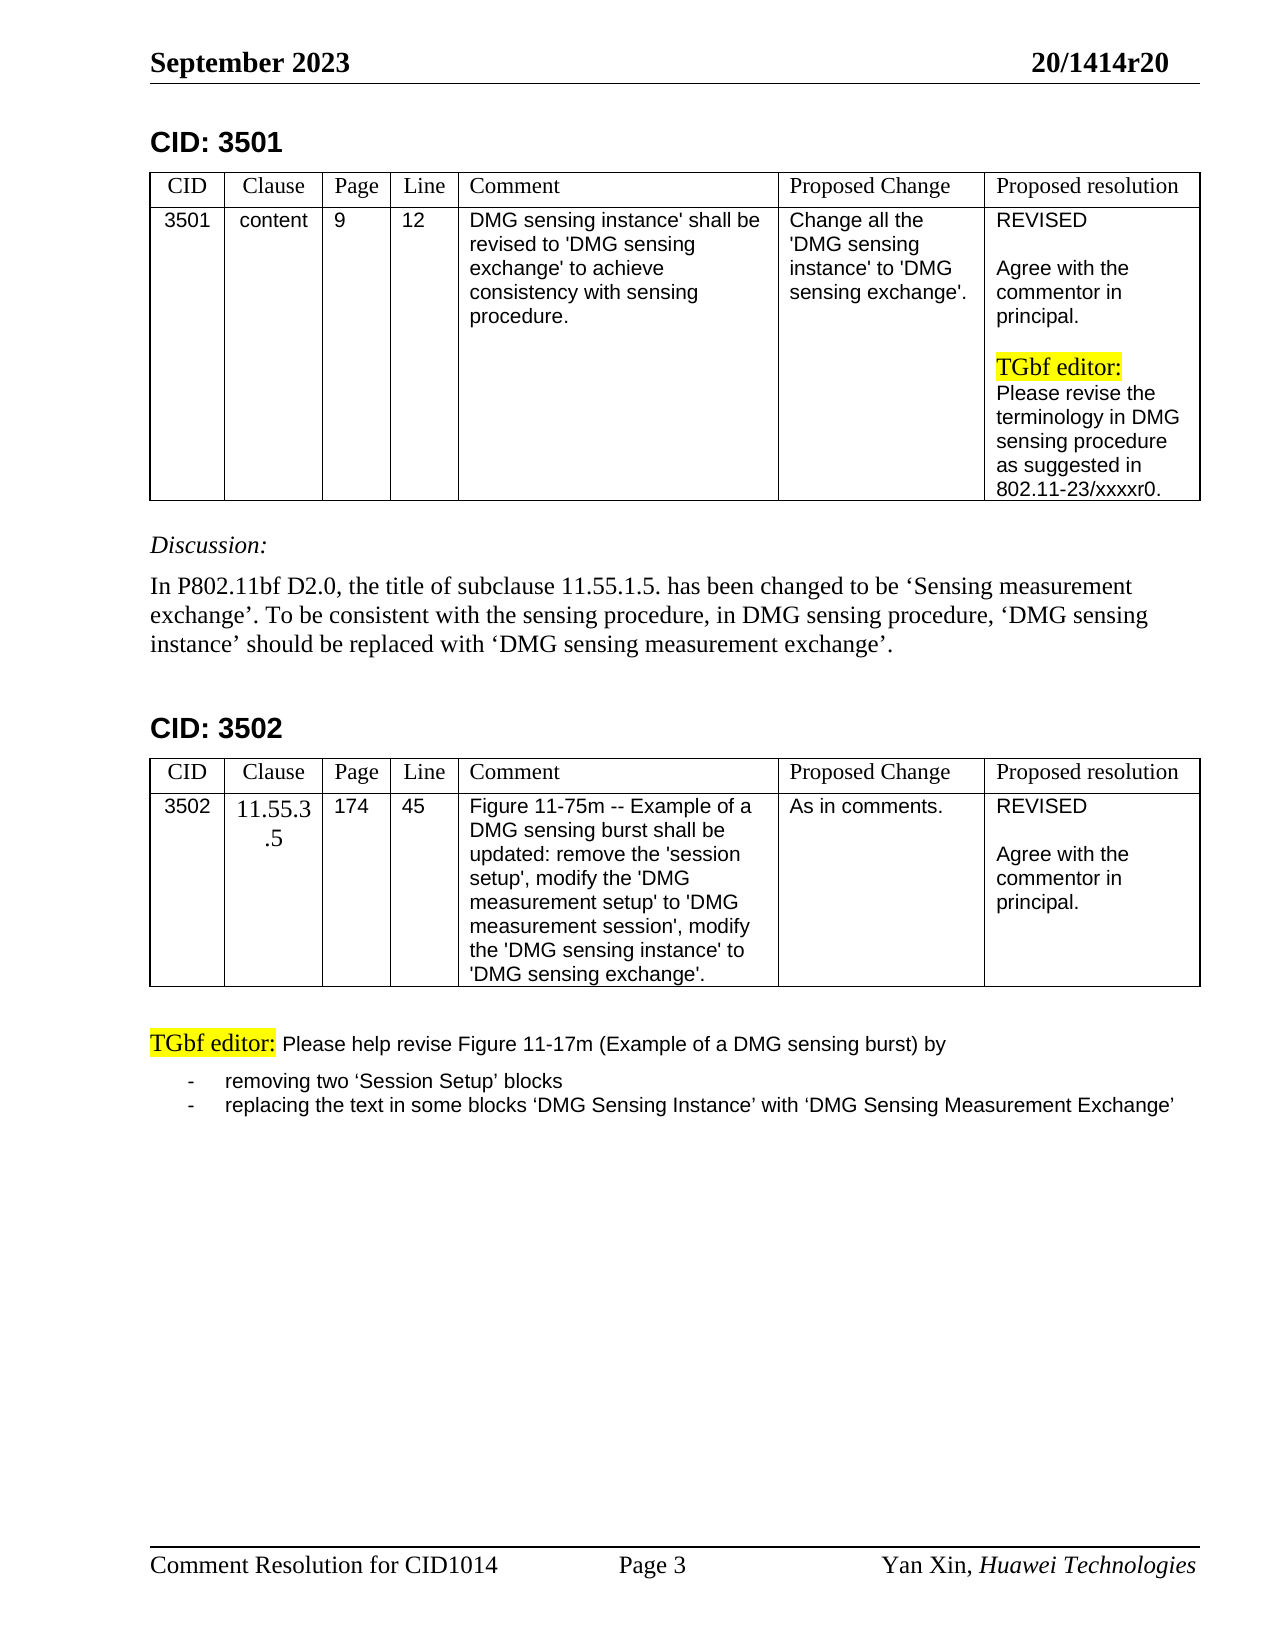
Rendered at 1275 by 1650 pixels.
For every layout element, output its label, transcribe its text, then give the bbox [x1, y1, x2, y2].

table_header Line [391, 173, 458, 207]
list removing two ‘Session Setup’ blocks [187, 1069, 1200, 1093]
table_cell 174 [323, 794, 390, 986]
table_cell content [225, 208, 322, 500]
text CID: 3501 [150, 126, 1200, 159]
text In P802.11bf D2.0, the title of subclause 11.55.1.5. has been changed to be ‘Sensing measurement exchange’. To be consistent with the sensing procedure, in DMG sensing procedure, ‘DMG sensing instance’ should be replaced with ‘DMG sensing measurement exchange’. [150, 571, 1200, 658]
table_header CID [151, 759, 224, 793]
table_cell As in comments. [779, 794, 984, 986]
table_header Proposed resolution [985, 759, 1199, 793]
table_cell 45 [391, 794, 458, 986]
table_cell Figure 11-75m -- Example of a DMG sensing burst shall be updated: remove the 'session setup', modify the 'DMG measurement setup' to 'DMG measurement session', modify the 'DMG sensing instance' to 'DMG sensing exchange'. [459, 794, 778, 986]
text Discussion: [150, 530, 1200, 559]
table_header Proposed Change [779, 173, 984, 207]
table_header Page [323, 759, 390, 793]
table_header Proposed resolution [985, 173, 1199, 207]
text CID: 3502 [150, 711, 1200, 745]
table_cell DMG sensing instance' shall be revised to 'DMG sensing exchange' to achieve consistency with sensing procedure. [459, 208, 778, 500]
table_cell 3502 [151, 794, 224, 986]
table_cell REVISED Agree with the commentor in principal. [985, 794, 1199, 986]
table_cell Change all the 'DMG sensing instance' to 'DMG sensing exchange'. [779, 208, 984, 500]
table_cell 11.55.3.5 [225, 794, 322, 986]
table_cell 12 [391, 208, 458, 500]
table_header Page [323, 173, 390, 207]
table_header Line [391, 759, 458, 793]
table_header Comment [459, 759, 778, 793]
table_header Clause [225, 759, 322, 793]
table_cell 9 [323, 208, 390, 500]
table_cell REVISED Agree with the commentor in principal. TGbf editor: Please revise the terminology in DMG sensing procedure as suggested in 802.11-23/xxxxr0. [985, 208, 1199, 500]
table_cell 3501 [151, 208, 224, 500]
table_header Clause [225, 173, 322, 207]
table_header CID [151, 173, 224, 207]
table_header Proposed Change [779, 759, 984, 793]
text TGbf editor: Please help revise Figure 11-17m (Example of a DMG sensing burst) by [276, 1028, 1200, 1057]
table_header Comment [459, 173, 778, 207]
list replacing the text in some blocks ‘DMG Sensing Instance’ with ‘DMG Sensing Measurement Exchange’ [187, 1093, 1200, 1117]
